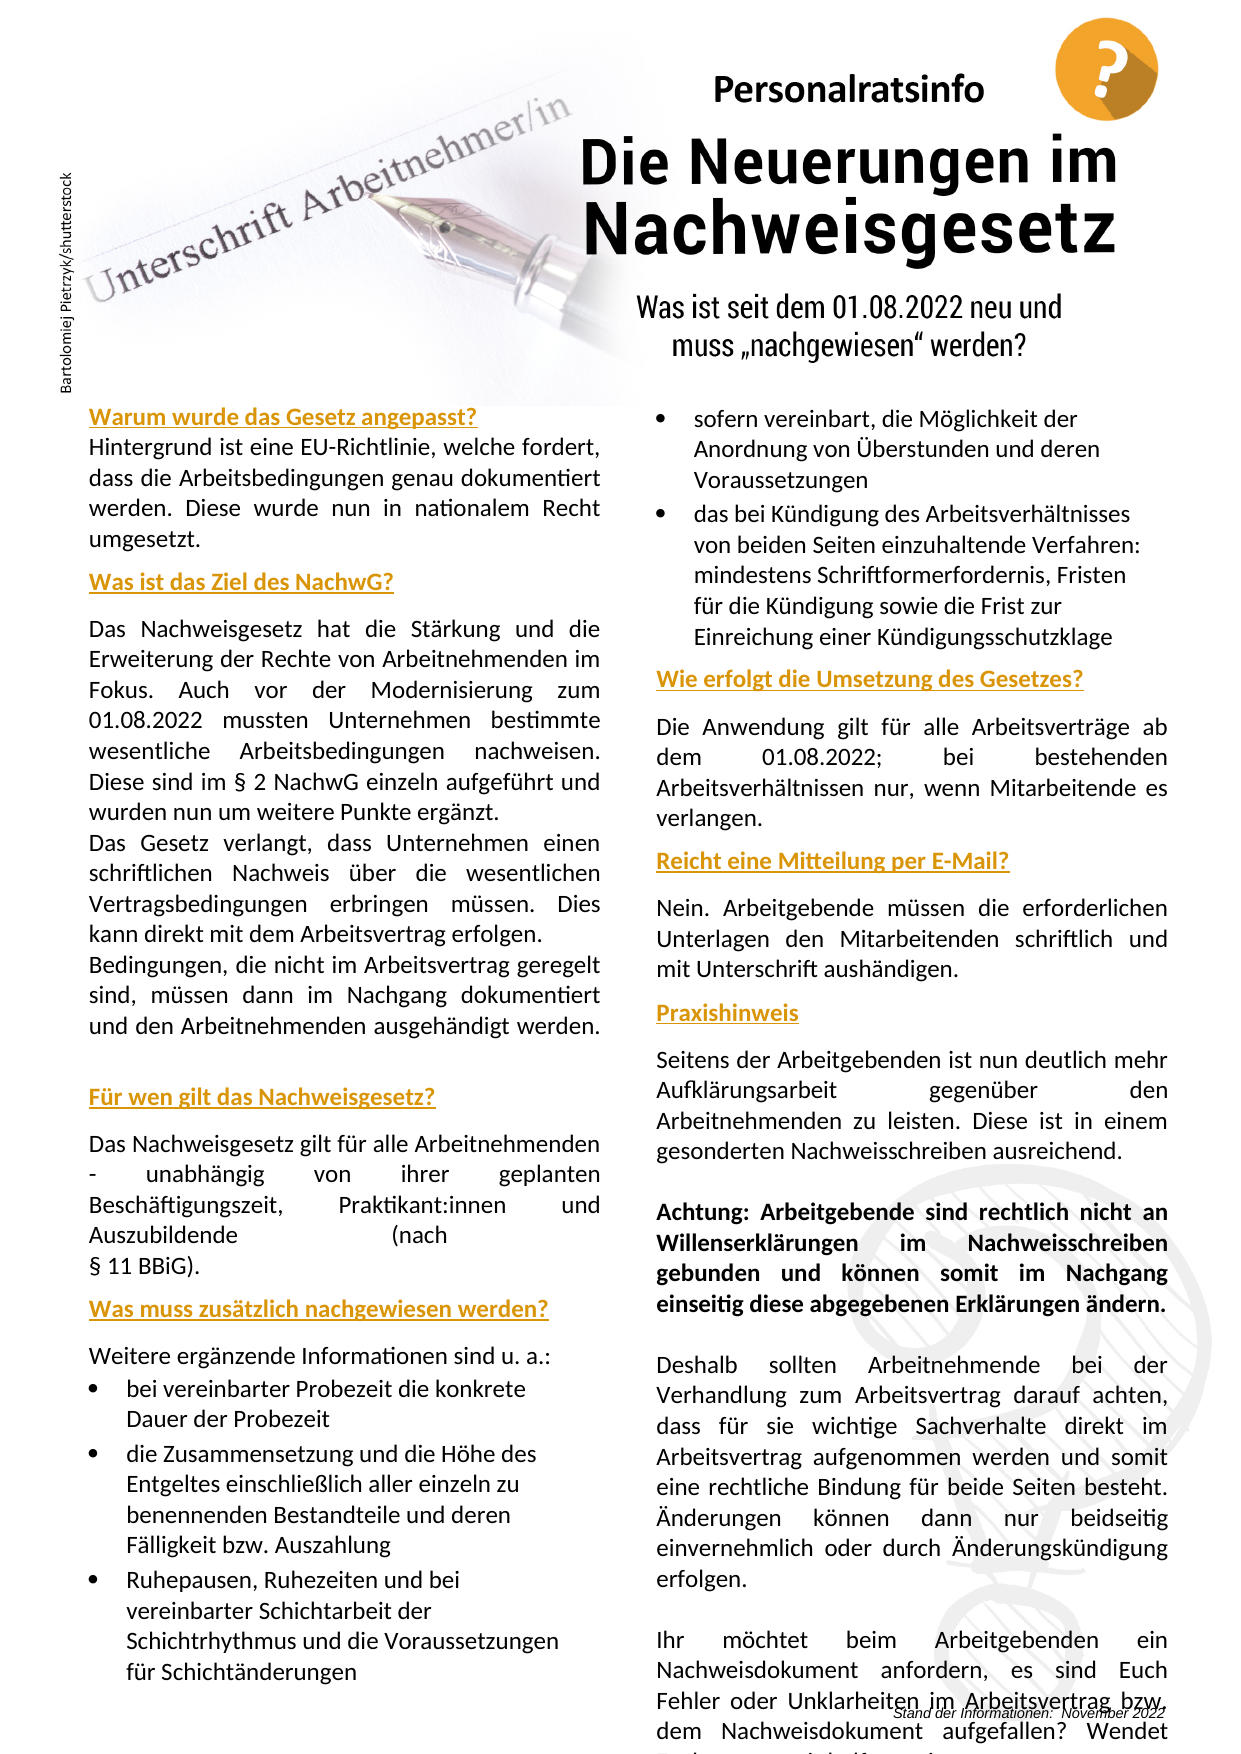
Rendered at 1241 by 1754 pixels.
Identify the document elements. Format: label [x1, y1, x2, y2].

picture [50, 0, 1197, 406]
picture [1007, 1088, 1013, 1096]
picture [756, 1081, 1241, 1754]
picture [1132, 1088, 1138, 1096]
picture [801, 1088, 807, 1096]
picture [756, 1668, 762, 1676]
